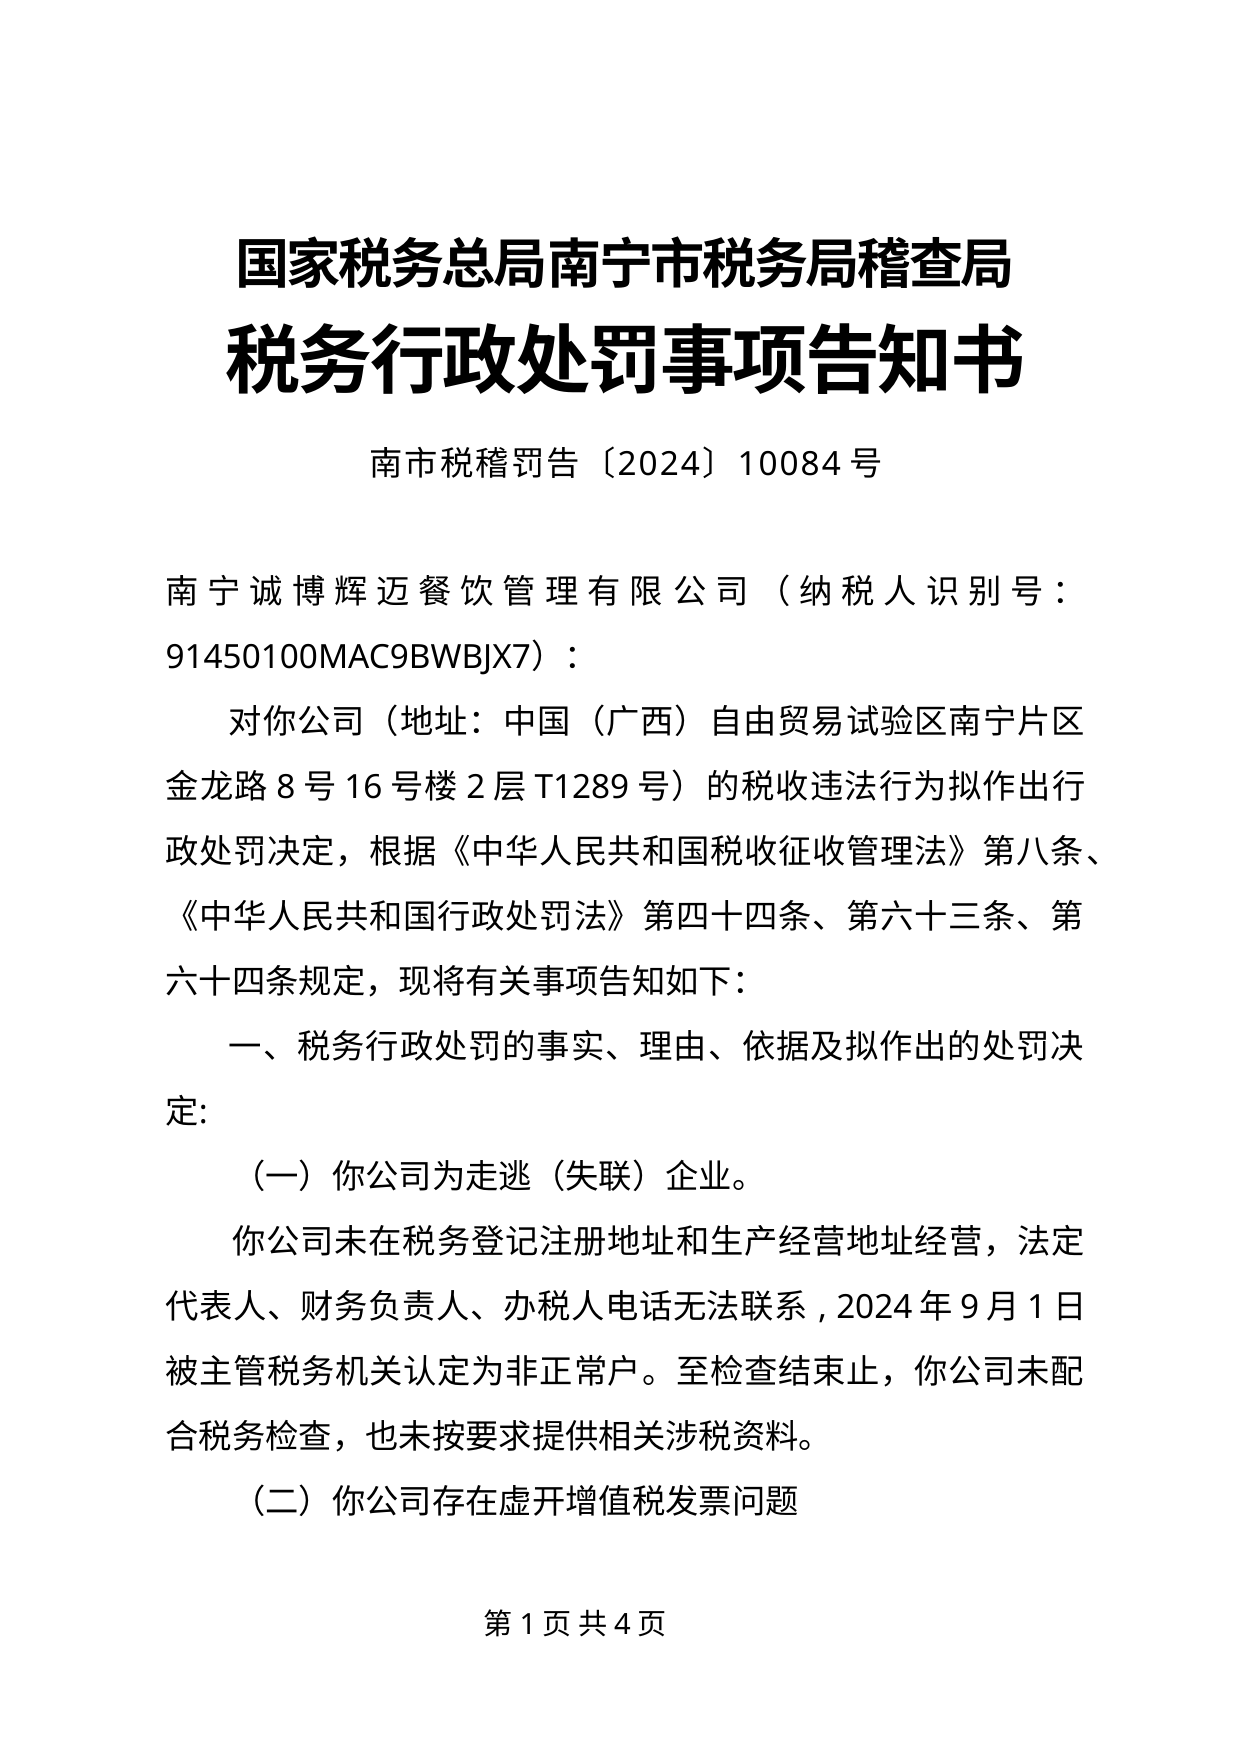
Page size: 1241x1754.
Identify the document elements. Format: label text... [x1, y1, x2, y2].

text （一）你公司为走逃（失联）企业。 [165, 1142, 1087, 1207]
text 国家税务总局南宁市税务局稽查局 [165, 200, 1087, 304]
text 南宁诚博辉迈餐饮管理有限公司（纳税人识别号：91450100MAC9BWBJX7）： [165, 557, 1087, 687]
text 对你公司（地址：中国（广西）自由贸易试验区南宁片区金龙路8号16号楼2层T1289号）的税收违法行为拟作出行政处罚决定，根据《中华人民共和国税收征收管理法》第八条、《中华人民共和国行政处罚法》第四十四条、第六十三条、第六十四条规定，现将有关事项告知如下： [165, 687, 1087, 1012]
text 你公司未在税务登记注册地址和生产经营地址经营，法定代表人、财务负责人、办税人电话无法联系 , 2024年9月1日被主管税务机关认定为非正常户。至检查结束止，你公司未配合税务检查，也未按要求提供相关涉税资料。 [165, 1207, 1087, 1467]
text 南市税稽罚告〔2024〕10084号 [165, 409, 1087, 492]
text 一、税务行政处罚的事实、理由、依据及拟作出的处罚决定: [165, 1012, 1087, 1142]
text （二）你公司存在虚开增值税发票问题 [165, 1467, 1087, 1532]
text 税务行政处罚事项告知书 [165, 304, 1087, 409]
